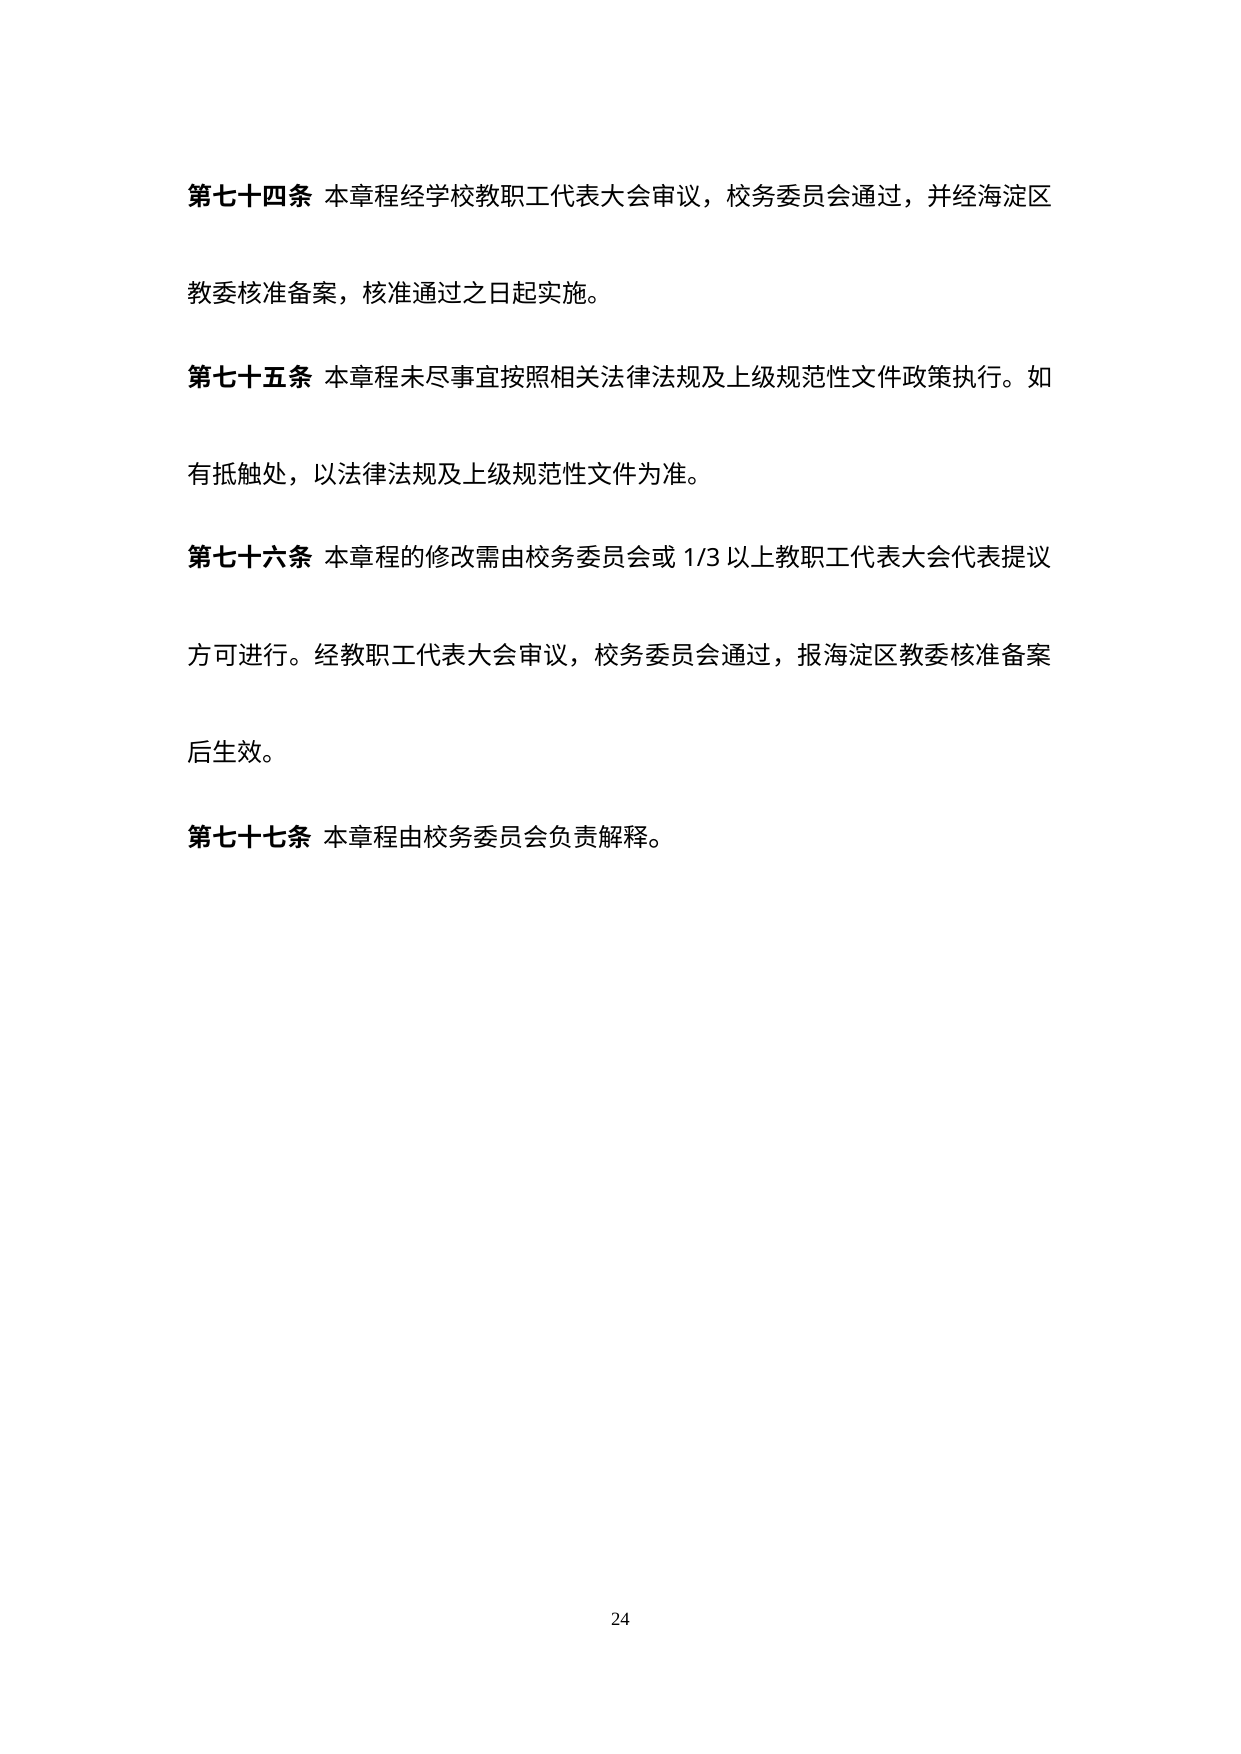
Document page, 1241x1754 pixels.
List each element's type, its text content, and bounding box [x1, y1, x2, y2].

text 第七十四条 本章程经学校教职工代表大会审议，校务委员会通过，并经海淀区教委核准备案，核准通过之日起实施。 [187, 162, 1053, 324]
text 第七十六条 本章程的修改需由校务委员会或1/3以上教职工代表大会代表提议方可进行。经教职工代表大会审议，校务委员会通过，报海淀区教委核准备案后生效。 [187, 523, 1053, 783]
text 第七十五条 本章程未尽事宜按照相关法律法规及上级规范性文件政策执行。如有抵触处，以法律法规及上级规范性文件为准。 [187, 343, 1053, 505]
text 第七十七条 本章程由校务委员会负责解释。 [187, 801, 1053, 866]
